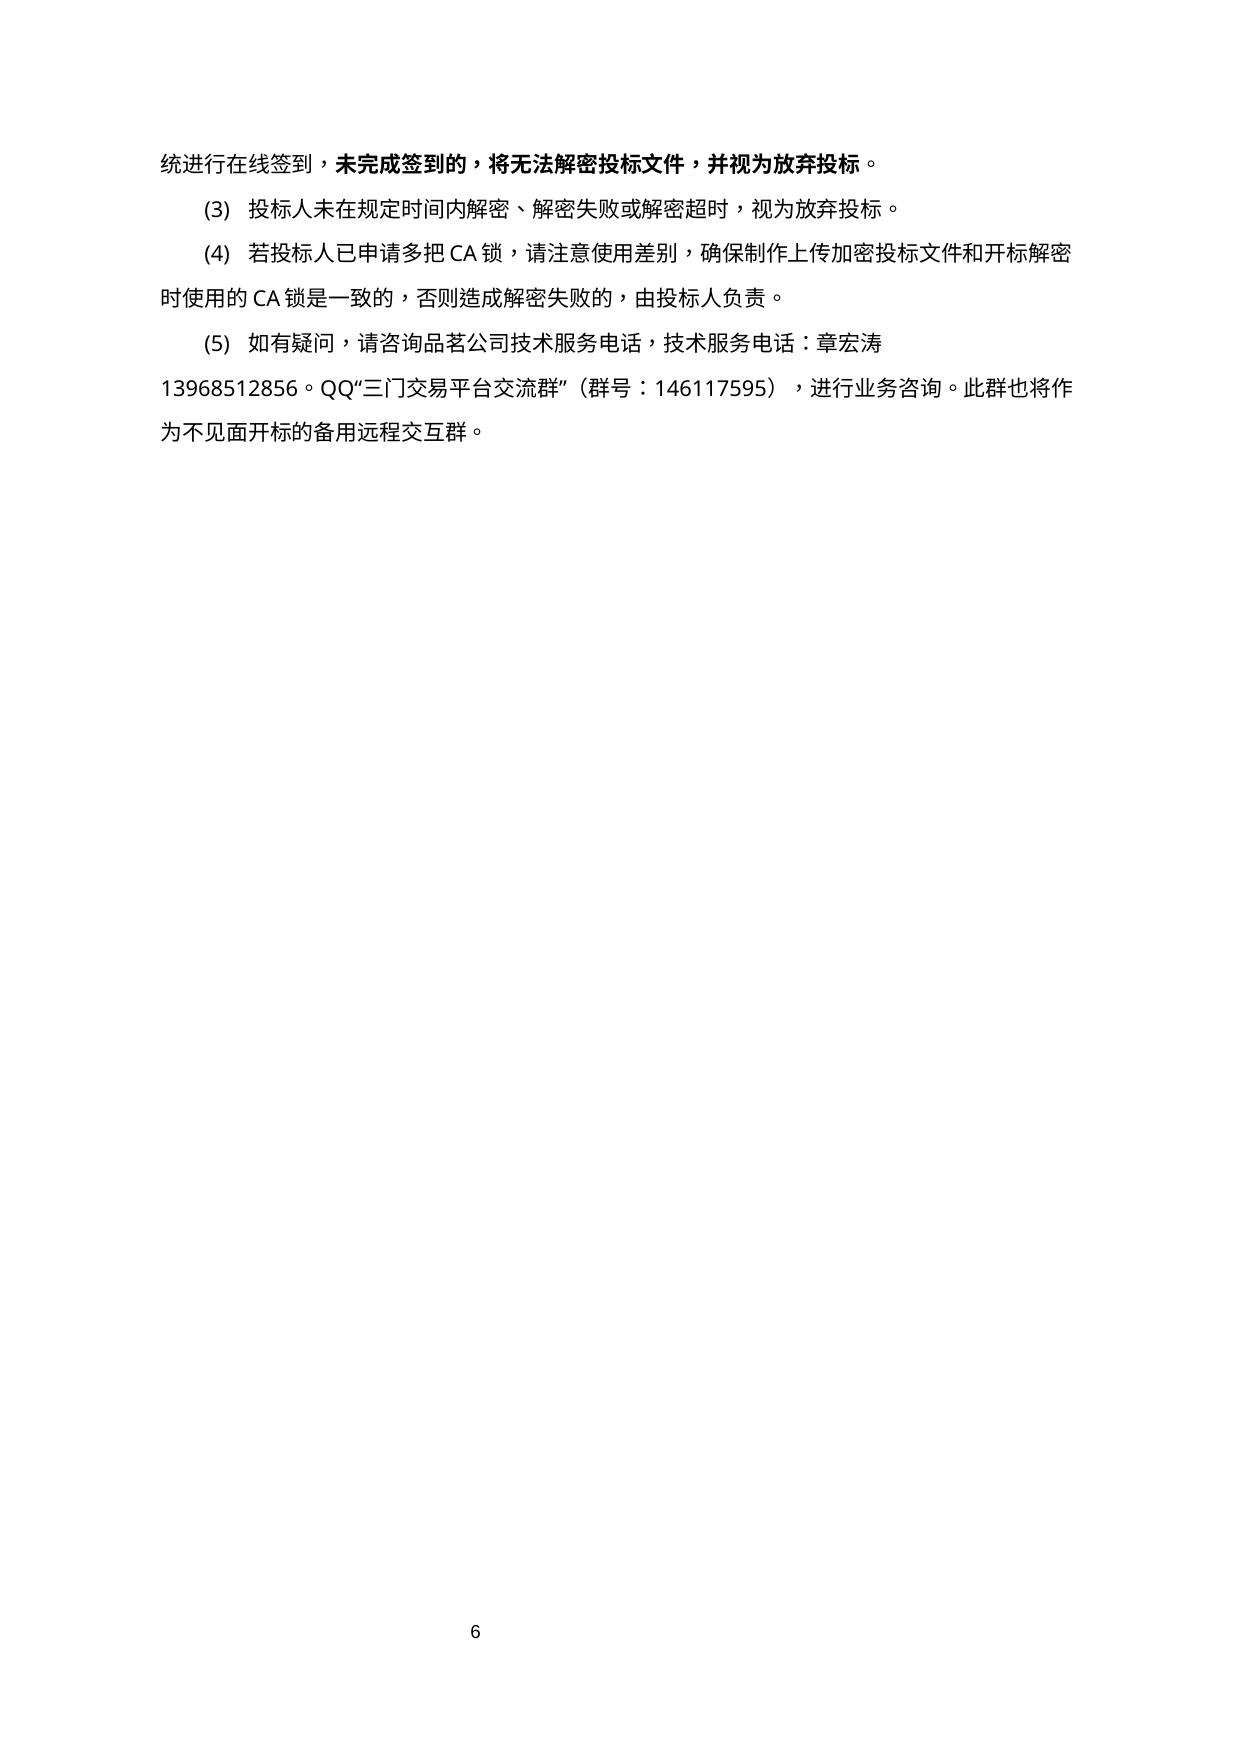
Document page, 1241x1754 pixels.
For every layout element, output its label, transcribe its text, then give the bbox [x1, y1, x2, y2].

list 投标人未在规定时间内解密、解密失败或解密超时，视为放弃投标。 [160, 194, 1080, 223]
list 如有疑问，请咨询品茗公司技术服务电话，技术服务电话：章宏涛 13968512856。QQ“三门交易平台交流群”（群号：146117595），进行业务咨询。此群也将作为不见面开标的备用远程交互群。 [160, 328, 1080, 447]
list 若投标人已申请多把CA锁，请注意使用差别，确保制作上传加密投标文件和开标解密时使用的CA锁是一致的，否则造成解密失败的，由投标人负责。 [160, 238, 1080, 313]
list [160, 149, 1080, 179]
